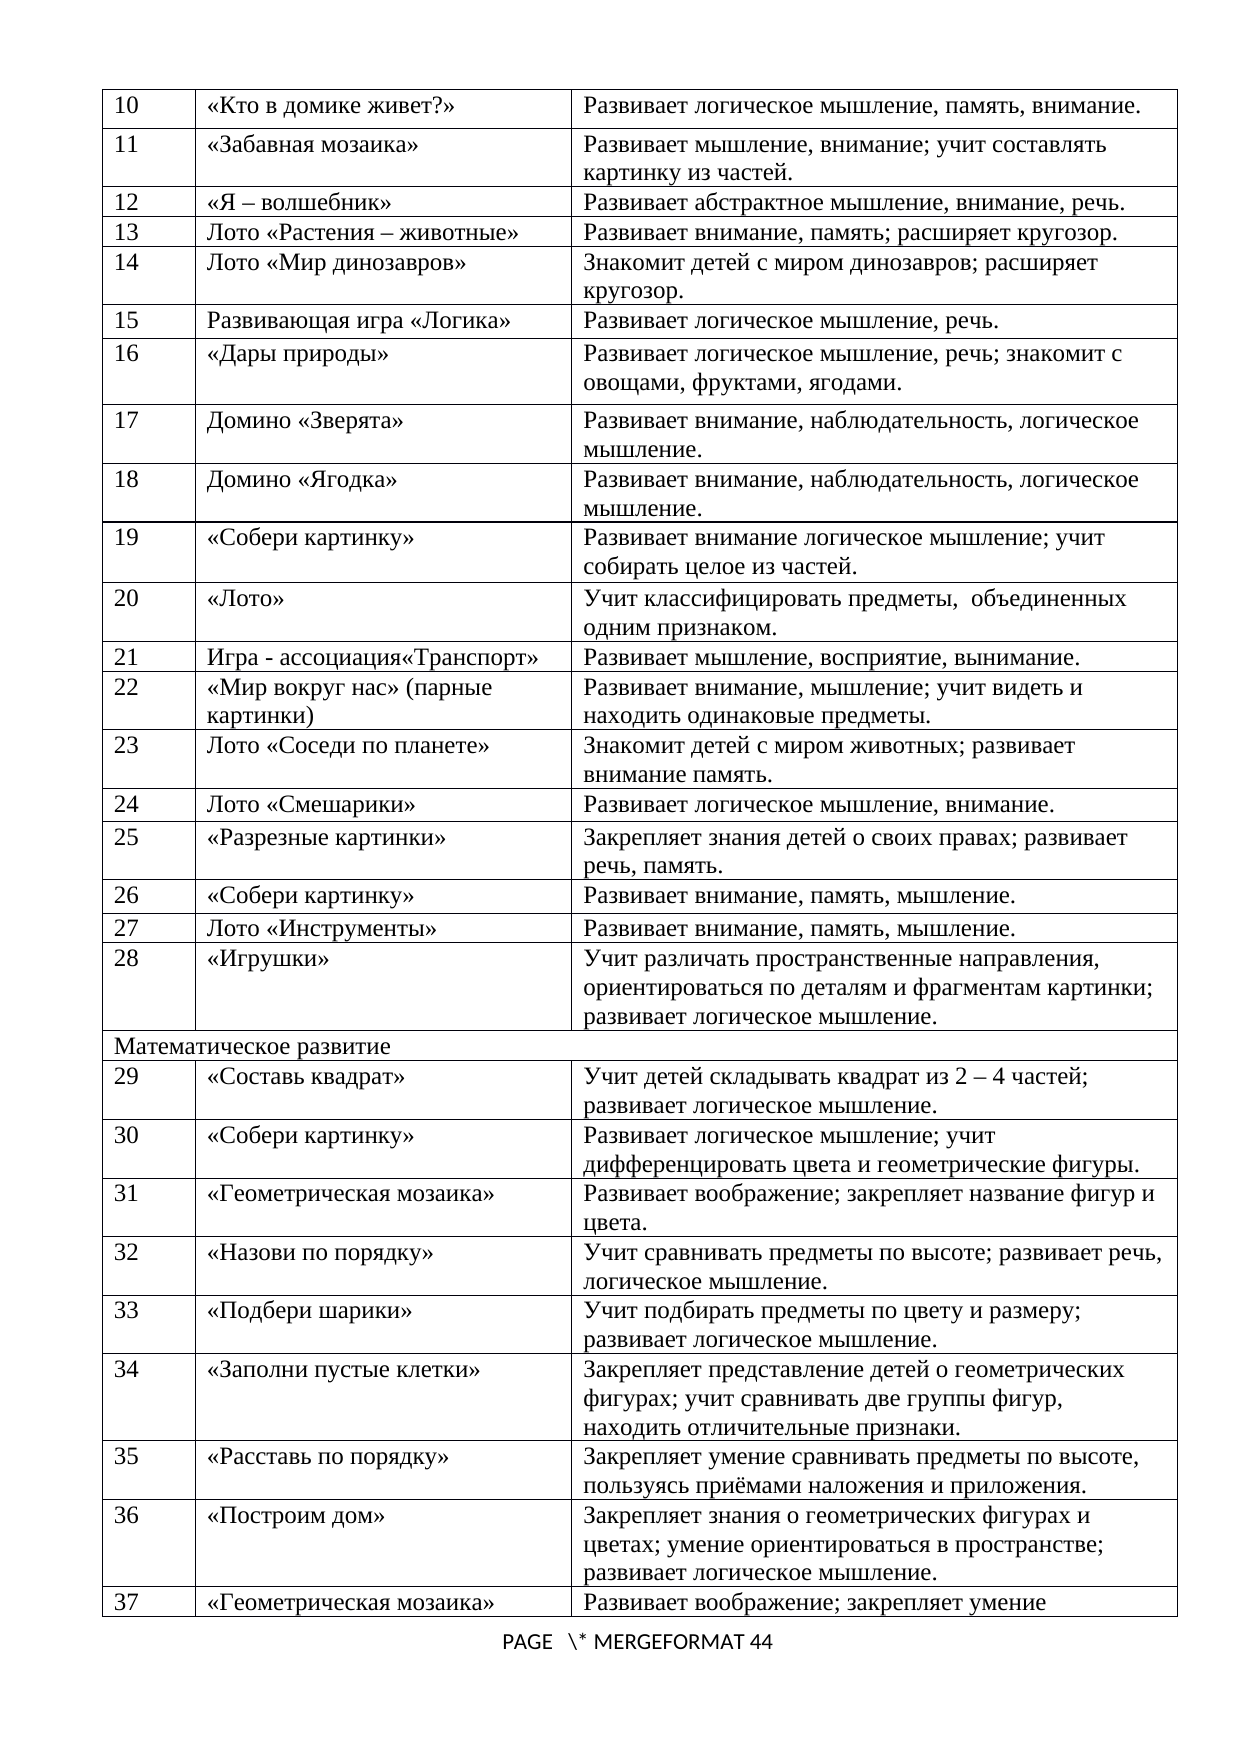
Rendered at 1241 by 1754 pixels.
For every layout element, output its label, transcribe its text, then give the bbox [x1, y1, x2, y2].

table_cell 36 [103, 1500, 195, 1586]
table_cell 21 [103, 642, 195, 671]
table_cell Развивает внимание, мышление; учит видеть и находить одинаковые предметы. [572, 672, 1177, 729]
table_cell Развивает мышление, внимание; учит составлять картинку из частей. [572, 129, 1177, 186]
table_cell Учит классифицировать предметы, объединенных одним признаком. [572, 583, 1177, 641]
table_cell 24 [103, 789, 195, 821]
table_cell «Собери картинку» [196, 1120, 571, 1177]
table_cell 35 [103, 1441, 195, 1499]
table_cell 37 [103, 1587, 195, 1616]
table_cell Учит детей складывать квадрат из 2 – 4 частей; развивает логическое мышление. [572, 1061, 1177, 1119]
table_cell 25 [103, 822, 195, 879]
table_cell 28 [103, 943, 195, 1030]
table_cell «Игрушки» [196, 943, 571, 1030]
table_cell Закрепляет знания детей о своих правах; развивает речь, память. [572, 822, 1177, 879]
table_cell Учит подбирать предметы по цвету и размеру; развивает логическое мышление. [572, 1296, 1177, 1353]
table_cell Развивает логическое мышление, речь; знакомит с овощами, фруктами, ягодами. [572, 339, 1177, 404]
table_cell Учит различать пространственные направления, ориентироваться по деталям и фрагментам картинки; развивает логическое мышление. [572, 943, 1177, 1030]
table_cell 34 [103, 1354, 195, 1440]
table_cell Лото «Растения – животные» [196, 217, 571, 246]
table_cell 29 [103, 1061, 195, 1119]
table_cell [572, 1587, 1177, 1616]
table_cell 31 [103, 1179, 195, 1236]
table_cell Лото «Смешарики» [196, 789, 571, 821]
table_cell Развивает внимание, наблюдательность, логическое мышление. [572, 405, 1177, 463]
table_cell «Собери картинку» [196, 523, 571, 582]
table_cell «Заполни пустые клетки» [196, 1354, 571, 1440]
table_cell «Назови по порядку» [196, 1237, 571, 1294]
table_cell Домино «Ягодка» [196, 464, 571, 521]
table_cell 12 [103, 187, 195, 216]
table_cell «Мир вокруг нас» (парные картинки) [196, 672, 571, 729]
table_cell 16 [103, 339, 195, 404]
table_cell Развивает логическое мышление; учит дифференцировать цвета и геометрические фигуры. [572, 1120, 1177, 1177]
table_cell Развивает внимание, память, мышление. [572, 914, 1177, 942]
table_cell 14 [103, 247, 195, 304]
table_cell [196, 1587, 571, 1616]
table_cell Знакомит детей с миром динозавров; расширяет кругозор. [572, 247, 1177, 304]
table_cell Домино «Зверята» [196, 405, 571, 463]
table_cell Развивает внимание, память, мышление. [572, 880, 1177, 912]
table_cell Закрепляет представление детей о геометрических фигурах; учит сравнивать две группы фигур, находить отличительные признаки. [572, 1354, 1177, 1440]
table_cell «Составь квадрат» [196, 1061, 571, 1119]
table_cell 15 [103, 305, 195, 337]
table_cell Развивает внимание, память; расширяет кругозор. [572, 217, 1177, 246]
table_cell Лото «Инструменты» [196, 914, 571, 942]
table_cell «Геометрическая мозаика» [196, 1179, 571, 1236]
table_cell Развивает абстрактное мышление, внимание, речь. [572, 187, 1177, 216]
table_cell 27 [103, 914, 195, 942]
table_cell «Кто в домике живет?» [196, 90, 571, 128]
table_cell Закрепляет знания о геометрических фигурах и цветах; умение ориентироваться в пространстве; развивает логическое мышление. [572, 1500, 1177, 1586]
table_cell «Расставь по порядку» [196, 1441, 571, 1499]
table_cell Развивает логическое мышление, память, внимание. [572, 90, 1177, 128]
table_cell Математическое развитие [103, 1031, 1177, 1060]
table_cell Лото «Мир динозавров» [196, 247, 571, 304]
table_cell Развивает логическое мышление, речь. [572, 305, 1177, 337]
table_cell 23 [103, 730, 195, 788]
table_cell 26 [103, 880, 195, 912]
table_cell «Подбери шарики» [196, 1296, 571, 1353]
table_cell 17 [103, 405, 195, 463]
table_cell Развивает логическое мышление, внимание. [572, 789, 1177, 821]
table_cell Развивающая игра «Логика» [196, 305, 571, 337]
table_cell 18 [103, 464, 195, 521]
table_cell Закрепляет умение сравнивать предметы по высоте, пользуясь приёмами наложения и приложения. [572, 1441, 1177, 1499]
table_cell 11 [103, 129, 195, 186]
table_cell Лото «Соседи по планете» [196, 730, 571, 788]
table_cell 33 [103, 1296, 195, 1353]
table_cell «Я – волшебник» [196, 187, 571, 216]
table_cell Развивает мышление, восприятие, вынимание. [572, 642, 1177, 671]
table_cell «Собери картинку» [196, 880, 571, 912]
table_cell «Лото» [196, 583, 571, 641]
table_cell Развивает внимание, наблюдательность, логическое мышление. [572, 464, 1177, 521]
table_cell 10 [103, 90, 195, 128]
table_cell Учит сравнивать предметы по высоте; развивает речь, логическое мышление. [572, 1237, 1177, 1294]
table_cell «Построим дом» [196, 1500, 571, 1586]
table_cell Знакомит детей с миром животных; развивает внимание память. [572, 730, 1177, 788]
table_cell 32 [103, 1237, 195, 1294]
table_cell «Разрезные картинки» [196, 822, 571, 879]
table_cell 30 [103, 1120, 195, 1177]
table_cell «Забавная мозаика» [196, 129, 571, 186]
table_cell 20 [103, 583, 195, 641]
table_cell «Дары природы» [196, 339, 571, 404]
table_cell Развивает внимание логическое мышление; учит собирать целое из частей. [572, 523, 1177, 582]
table_cell 19 [103, 523, 195, 582]
table_cell Игра - ассоциация«Транспорт» [196, 642, 571, 671]
table_cell 13 [103, 217, 195, 246]
table_cell Развивает воображение; закрепляет название фигур и цвета. [572, 1179, 1177, 1236]
table_cell 22 [103, 672, 195, 729]
